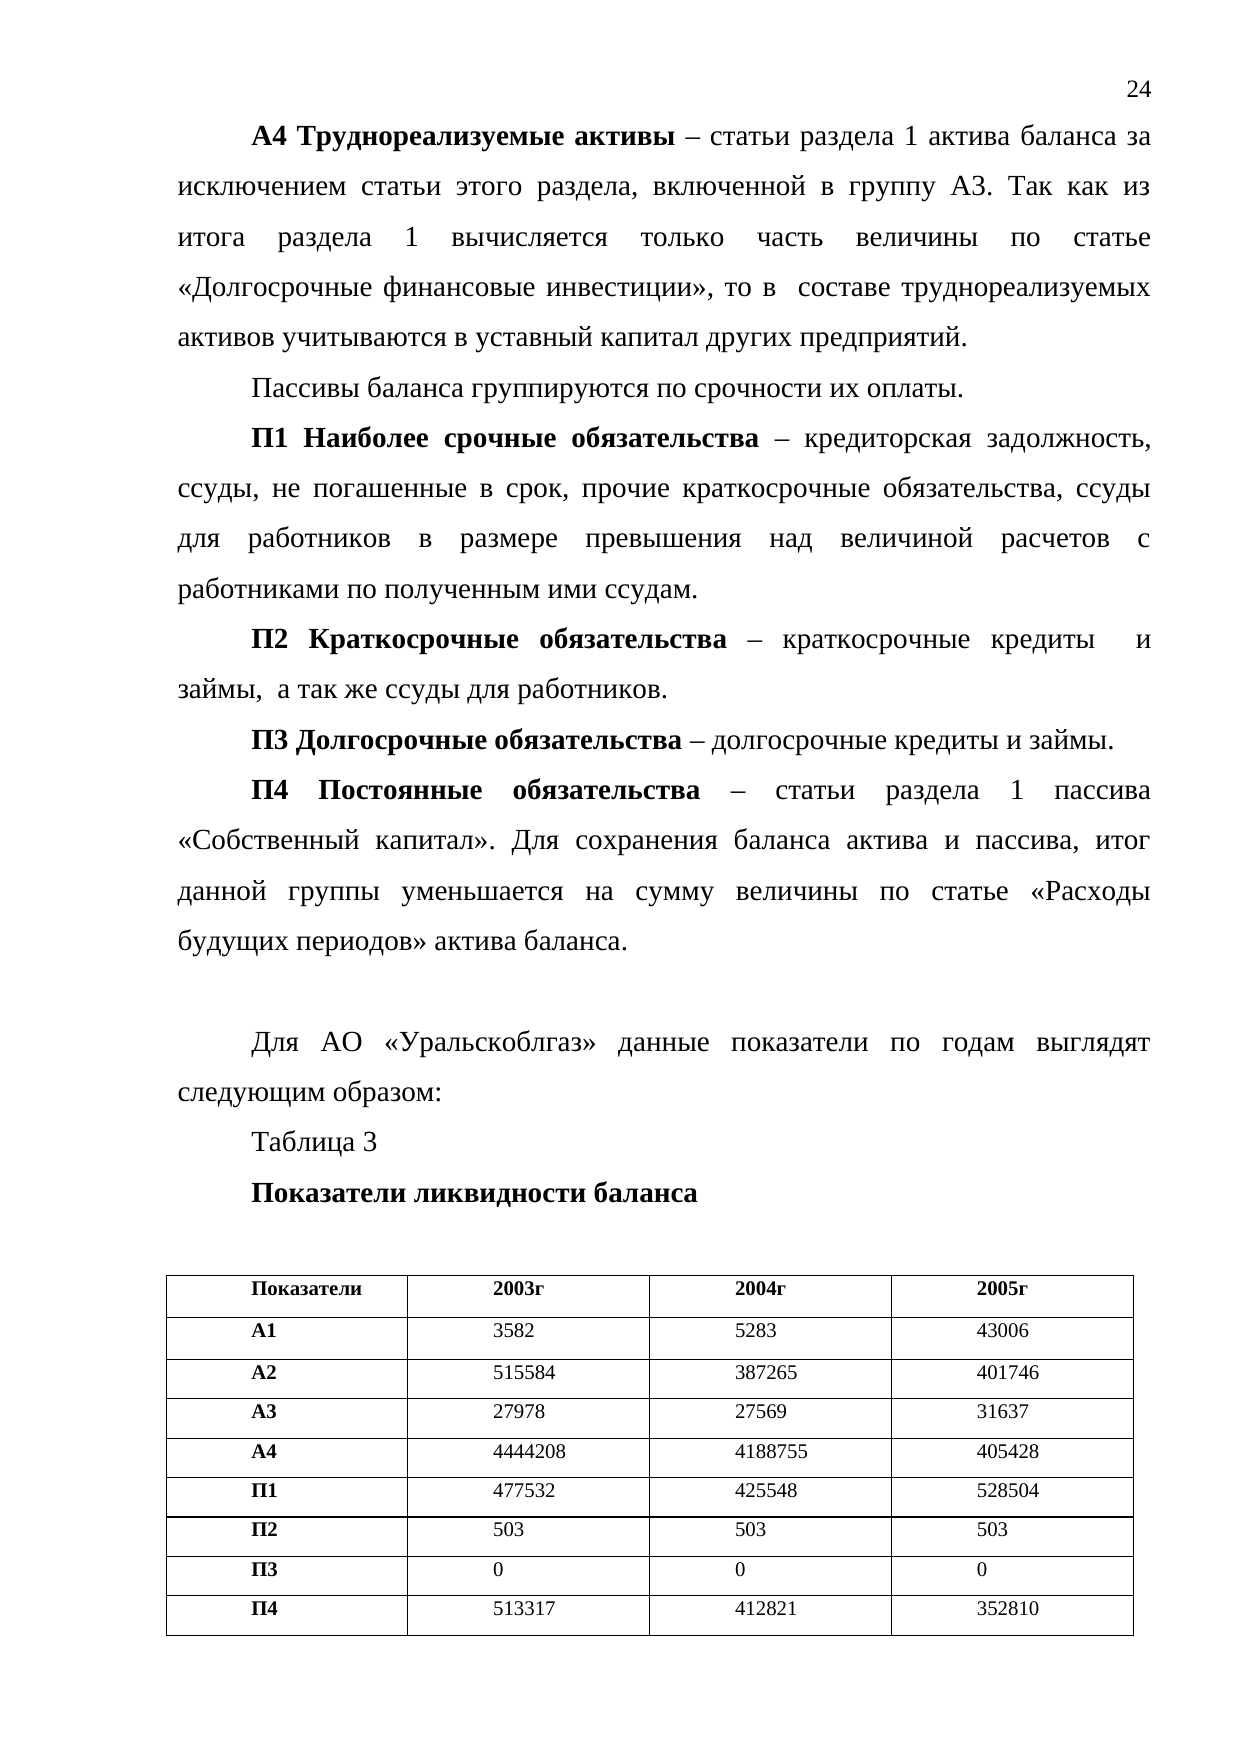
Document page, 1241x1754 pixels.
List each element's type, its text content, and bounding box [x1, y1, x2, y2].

table_cell 401746 [892, 1360, 1133, 1398]
text П2 Краткосрочные обязательства – краткосрочные кредиты и займы, а так же ссуды для работников. [177, 621, 1152, 705]
table_cell 0 [892, 1557, 1133, 1595]
table_header 2005г [892, 1276, 1133, 1317]
table_cell 412821 [650, 1596, 891, 1634]
table_cell П2 [167, 1518, 407, 1556]
table_cell 31637 [892, 1399, 1133, 1438]
table_cell П1 [167, 1478, 407, 1516]
table_cell П3 [167, 1557, 407, 1595]
table_cell П4 [167, 1596, 407, 1634]
table_cell 5283 [650, 1318, 891, 1359]
table_cell 4188755 [650, 1439, 891, 1477]
table_cell 515584 [408, 1360, 649, 1398]
text П4 Постоянные обязательства – статьи раздела 1 пассива «Собственный капитал». Для сохранения баланса актива и пассива, итог данной группы уменьшается на сумму величины по статье «Расходы будущих периодов» актива баланса. [177, 772, 1152, 957]
text А4 Труднореализуемые активы – статьи раздела 1 актива баланса за исключением статьи этого раздела, включенной в группу А3. Так как из итога раздела 1 вычисляется только часть величины по статье «Долгосрочные финансовые инвестиции», то в составе труднореализуемых активов учитываются в уставный капитал других предприятий. [177, 118, 1152, 353]
table_header 2003г [408, 1276, 649, 1317]
text П1 Наиболее срочные обязательства – кредиторская задолжность, ссуды, не погашенные в срок, прочие краткосрочные обязательства, ссуды для работников в размере превышения над величиной расчетов с работниками по полученным ими ссудам. [177, 420, 1152, 604]
table_header 2004г [650, 1276, 891, 1317]
table_cell А1 [167, 1318, 407, 1359]
table_cell 43006 [892, 1318, 1133, 1359]
table_cell А2 [167, 1360, 407, 1398]
table_cell 477532 [408, 1478, 649, 1516]
table_cell 27978 [408, 1399, 649, 1438]
table_cell 405428 [892, 1439, 1133, 1477]
table_cell 503 [650, 1518, 891, 1556]
table_header Показатели [167, 1276, 407, 1317]
table_cell 0 [650, 1557, 891, 1595]
table_cell 528504 [892, 1478, 1133, 1516]
table_cell 425548 [650, 1478, 891, 1516]
table_cell 503 [892, 1518, 1133, 1556]
table_cell 3582 [408, 1318, 649, 1359]
table_cell 513317 [408, 1596, 649, 1634]
text Пассивы баланса группируются по срочности их оплаты. [177, 370, 1152, 403]
table_cell 4444208 [408, 1439, 649, 1477]
table_cell 0 [408, 1557, 649, 1595]
text Таблица 3 [177, 1124, 1152, 1158]
table_cell А3 [167, 1399, 407, 1438]
text П3 Долгосрочные обязательства – долгосрочные кредиты и займы. [177, 722, 1152, 755]
subtitle Показатели ликвидности баланса [177, 1175, 1152, 1208]
text Для АО «Уральскоблгаз» данные показатели по годам выглядят следующим образом: [177, 1024, 1152, 1108]
table_cell 27569 [650, 1399, 891, 1438]
table_cell 387265 [650, 1360, 891, 1398]
table_cell 503 [408, 1518, 649, 1556]
table_cell А4 [167, 1439, 407, 1477]
table_cell 352810 [892, 1596, 1133, 1634]
